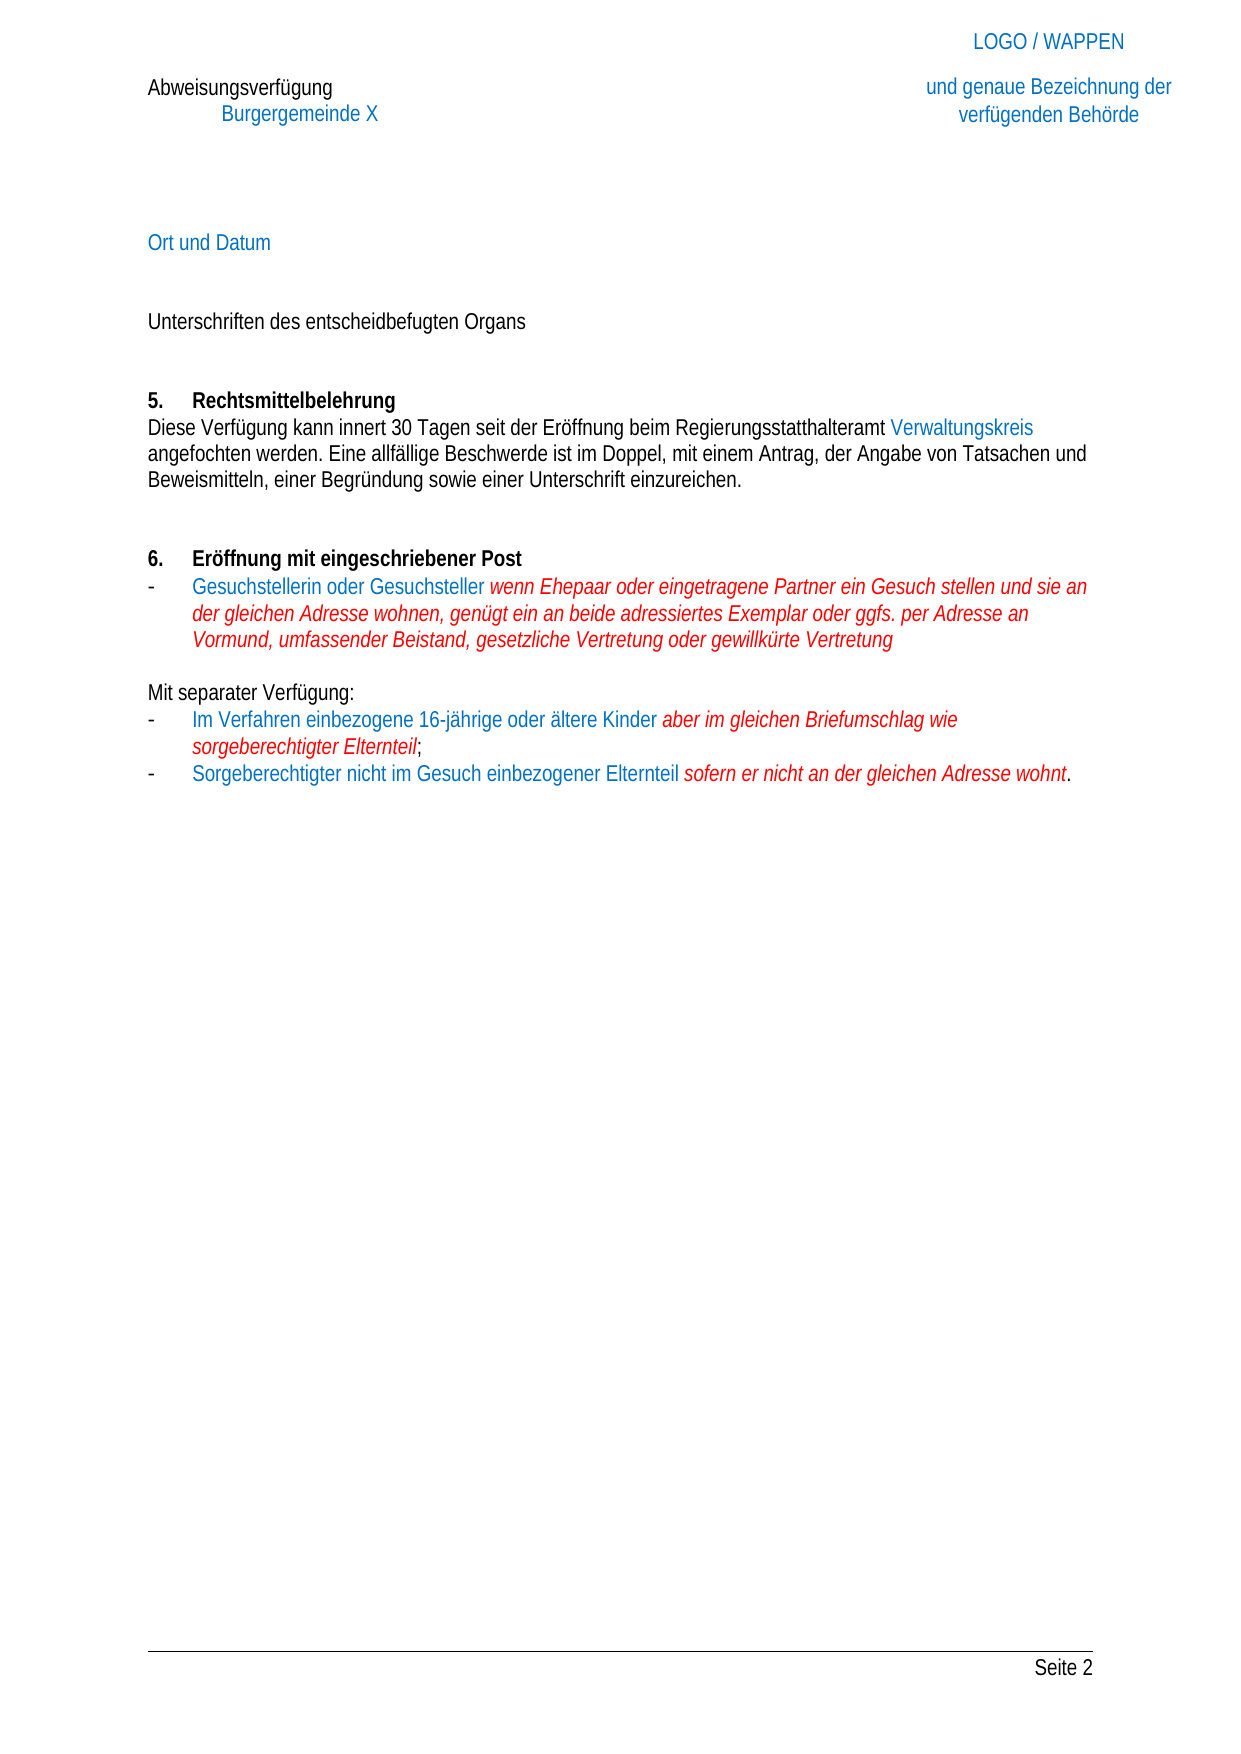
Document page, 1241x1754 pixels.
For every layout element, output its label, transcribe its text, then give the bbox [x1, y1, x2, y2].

list Sorgeberechtigter nicht im Gesuch einbezogener Elternteil sofern er nicht an der gleichen Adresse wohnt. [148, 759, 1093, 788]
list Diese Verfügung kann innert 30 Tagen seit der Eröffnung beim Regierungsstatthalteramt Verwaltungskreis angefochten werden. Eine allfällige Beschwerde ist im Doppel, mit einem Antrag, der Angabe von Tatsachen und Beweismitteln, einer Begründung sowie einer Unterschrift einzureichen. [148, 414, 1093, 493]
text Ort und Datum [148, 229, 1093, 256]
list Rechtsmittelbelehrung [148, 387, 1093, 414]
list Gesuchstellerin oder Gesuchsteller wenn Ehepaar oder eingetragene Partner ein Gesuch stellen und sie an der gleichen Adresse wohnen, genügt ein an beide adressiertes Exemplar oder ggfs. per Adresse an Vormund, umfassender Beistand, gesetzliche Vertretung oder gewillkürte Vertretung [148, 572, 1093, 652]
text Unterschriften des entscheidbefugten Organs [148, 308, 1093, 334]
list Im Verfahren einbezogene 16-jährige oder ältere Kinder aber im gleichen Briefumschlag wie sorgeberechtigter Elternteil; [148, 705, 1093, 759]
list Eröffnung mit eingeschriebener Post [148, 545, 1093, 572]
text Mit separater Verfügung: [148, 679, 1093, 705]
